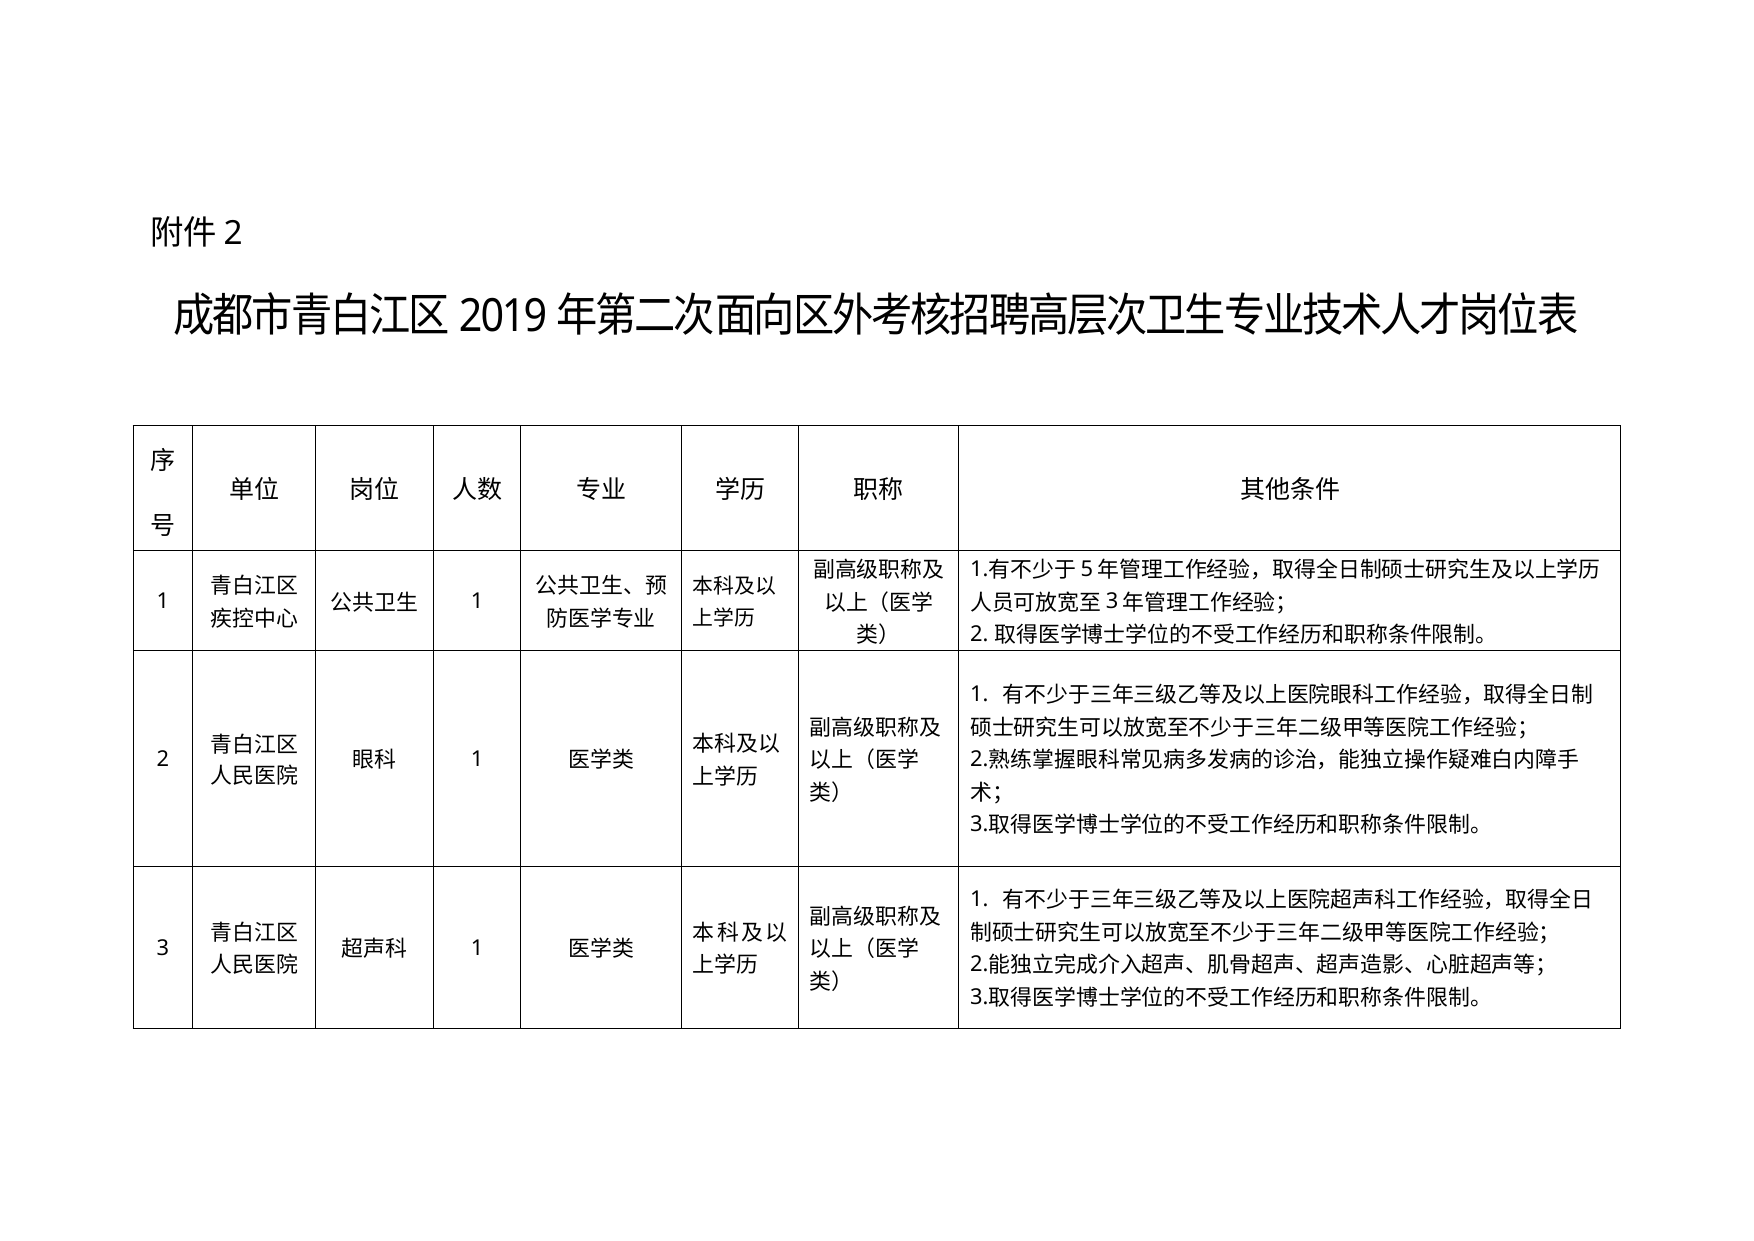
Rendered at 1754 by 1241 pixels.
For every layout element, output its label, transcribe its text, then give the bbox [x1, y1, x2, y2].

table_cell 公共卫生、预防医学专业 [521, 551, 681, 650]
table_header 单位 [193, 426, 315, 549]
table_cell 1.有不少于5年管理工作经验，取得全日制硕士研究生及以上学历人员可放宽至3年管理工作经验； 2. 取得医学博士学位的不受工作经历和职称条件限制。 [959, 551, 1620, 650]
table_cell 本科及以上学历 [682, 651, 798, 866]
table_cell 副高级职称及以上（医学类） [799, 867, 958, 1028]
table_cell 1 [434, 867, 520, 1028]
table_cell 公共卫生 [316, 551, 433, 650]
table_header 岗位 [316, 426, 433, 549]
text 附件2 [150, 198, 1604, 263]
table_header 其他条件 [959, 426, 1620, 549]
table_cell 副高级职称及以上（医学类） [799, 551, 958, 650]
table_header 职称 [799, 426, 958, 549]
table_cell 超声科 [316, 867, 433, 1028]
table_cell 副高级职称及以上（医学类） [799, 651, 958, 866]
table_header 人数 [434, 426, 520, 549]
table_cell 有不少于三年三级乙等及以上医院超声科工作经验，取得全日制硕士研究生可以放宽至不少于三年二级甲等医院工作经验； 2.能独立完成介入超声、肌骨超声、超声造影、心脏超声等； 3.取得医学博士学位的不受工作经历和职称条件限制。 [959, 867, 1620, 1028]
table_cell 青白江区疾控中心 [193, 551, 315, 650]
text 成都市青白江区2019年第二次面向区外考核招聘高层次卫生专业技术人才岗位表 [150, 263, 1604, 360]
table_cell 医学类 [521, 867, 681, 1028]
table_cell 1 [434, 551, 520, 650]
table_cell 本科及以上学历 [682, 867, 798, 1028]
table_cell 有不少于三年三级乙等及以上医院眼科工作经验，取得全日制硕士研究生可以放宽至不少于三年二级甲等医院工作经验； 2.熟练掌握眼科常见病多发病的诊治，能独立操作疑难白内障手术； 3.取得医学博士学位的不受工作经历和职称条件限制。 [959, 651, 1620, 866]
table_header 专业 [521, 426, 681, 549]
table_cell 青白江区人民医院 [193, 651, 315, 866]
table_cell 本科及以上学历 [682, 551, 798, 650]
table_cell 1 [134, 551, 192, 650]
table_cell 青白江区人民医院 [193, 867, 315, 1028]
table_cell 1 [434, 651, 520, 866]
table_cell 眼科 [316, 651, 433, 866]
table_header 学历 [682, 426, 798, 549]
table_header 序号 [134, 426, 192, 549]
table_cell 3 [134, 867, 192, 1028]
table_cell 医学类 [521, 651, 681, 866]
table_cell 2 [134, 651, 192, 866]
